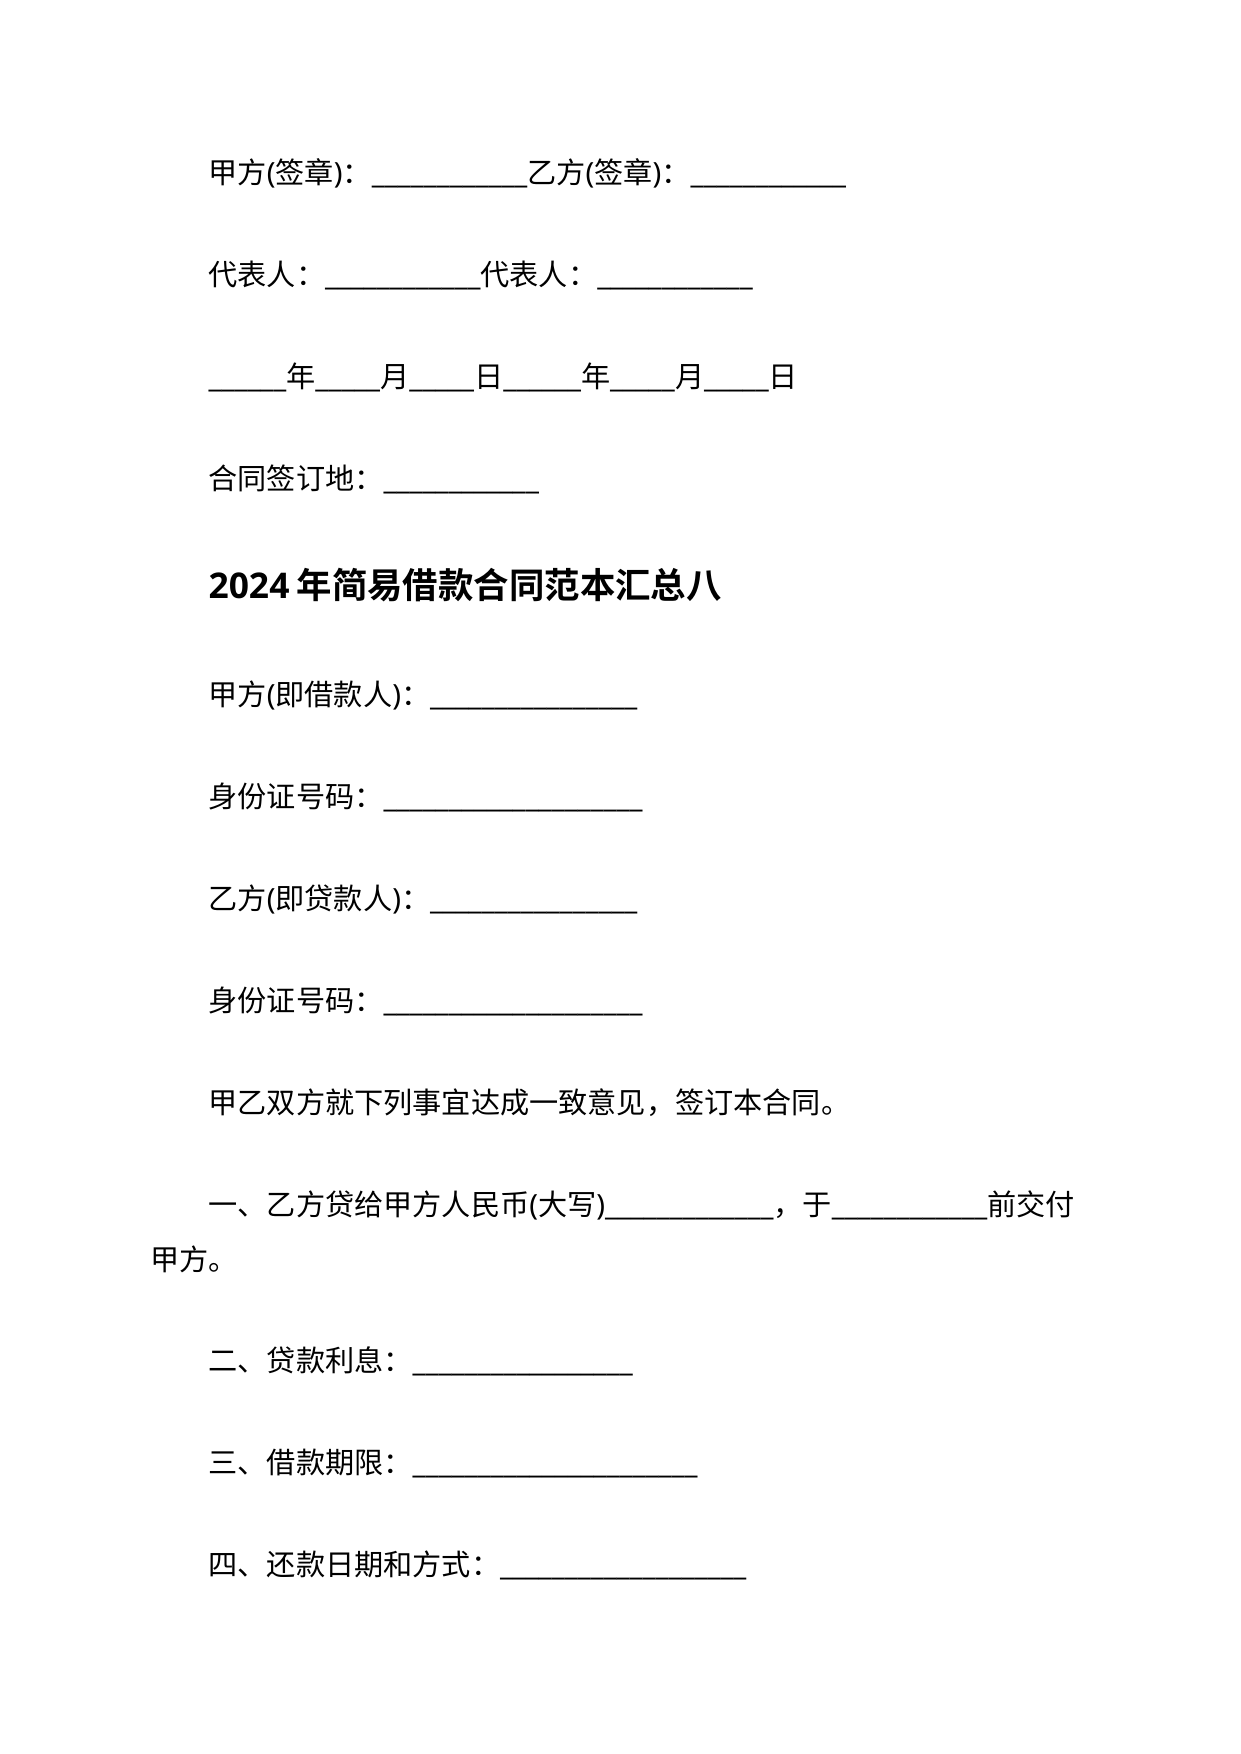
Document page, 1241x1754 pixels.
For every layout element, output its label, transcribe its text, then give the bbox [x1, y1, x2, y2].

text 甲方(签章)：____________乙方(签章)：____________ [150, 150, 1090, 192]
text 甲方(即借款人)：________________ [150, 671, 1090, 714]
text 四、还款日期和方式：___________________ [150, 1542, 1090, 1584]
text 身份证号码：____________________ [150, 773, 1090, 816]
text 二、贷款利息：_________________ [150, 1338, 1090, 1380]
text ______年_____月_____日______年_____月_____日 [150, 354, 1090, 396]
text 2024年简易借款合同范本汇总八 [150, 558, 1090, 609]
text 代表人：____________代表人：____________ [150, 252, 1090, 294]
text 甲乙双方就下列事宜达成一致意见，签订本合同。 [150, 1079, 1090, 1122]
text 一、乙方贷给甲方人民币(大写)_____________，于____________前交付甲方。 [150, 1181, 1090, 1278]
text 身份证号码：____________________ [150, 977, 1090, 1020]
text 合同签订地：____________ [150, 456, 1090, 498]
text 乙方(即贷款人)：________________ [150, 875, 1090, 918]
text 三、借款期限：______________________ [150, 1440, 1090, 1482]
